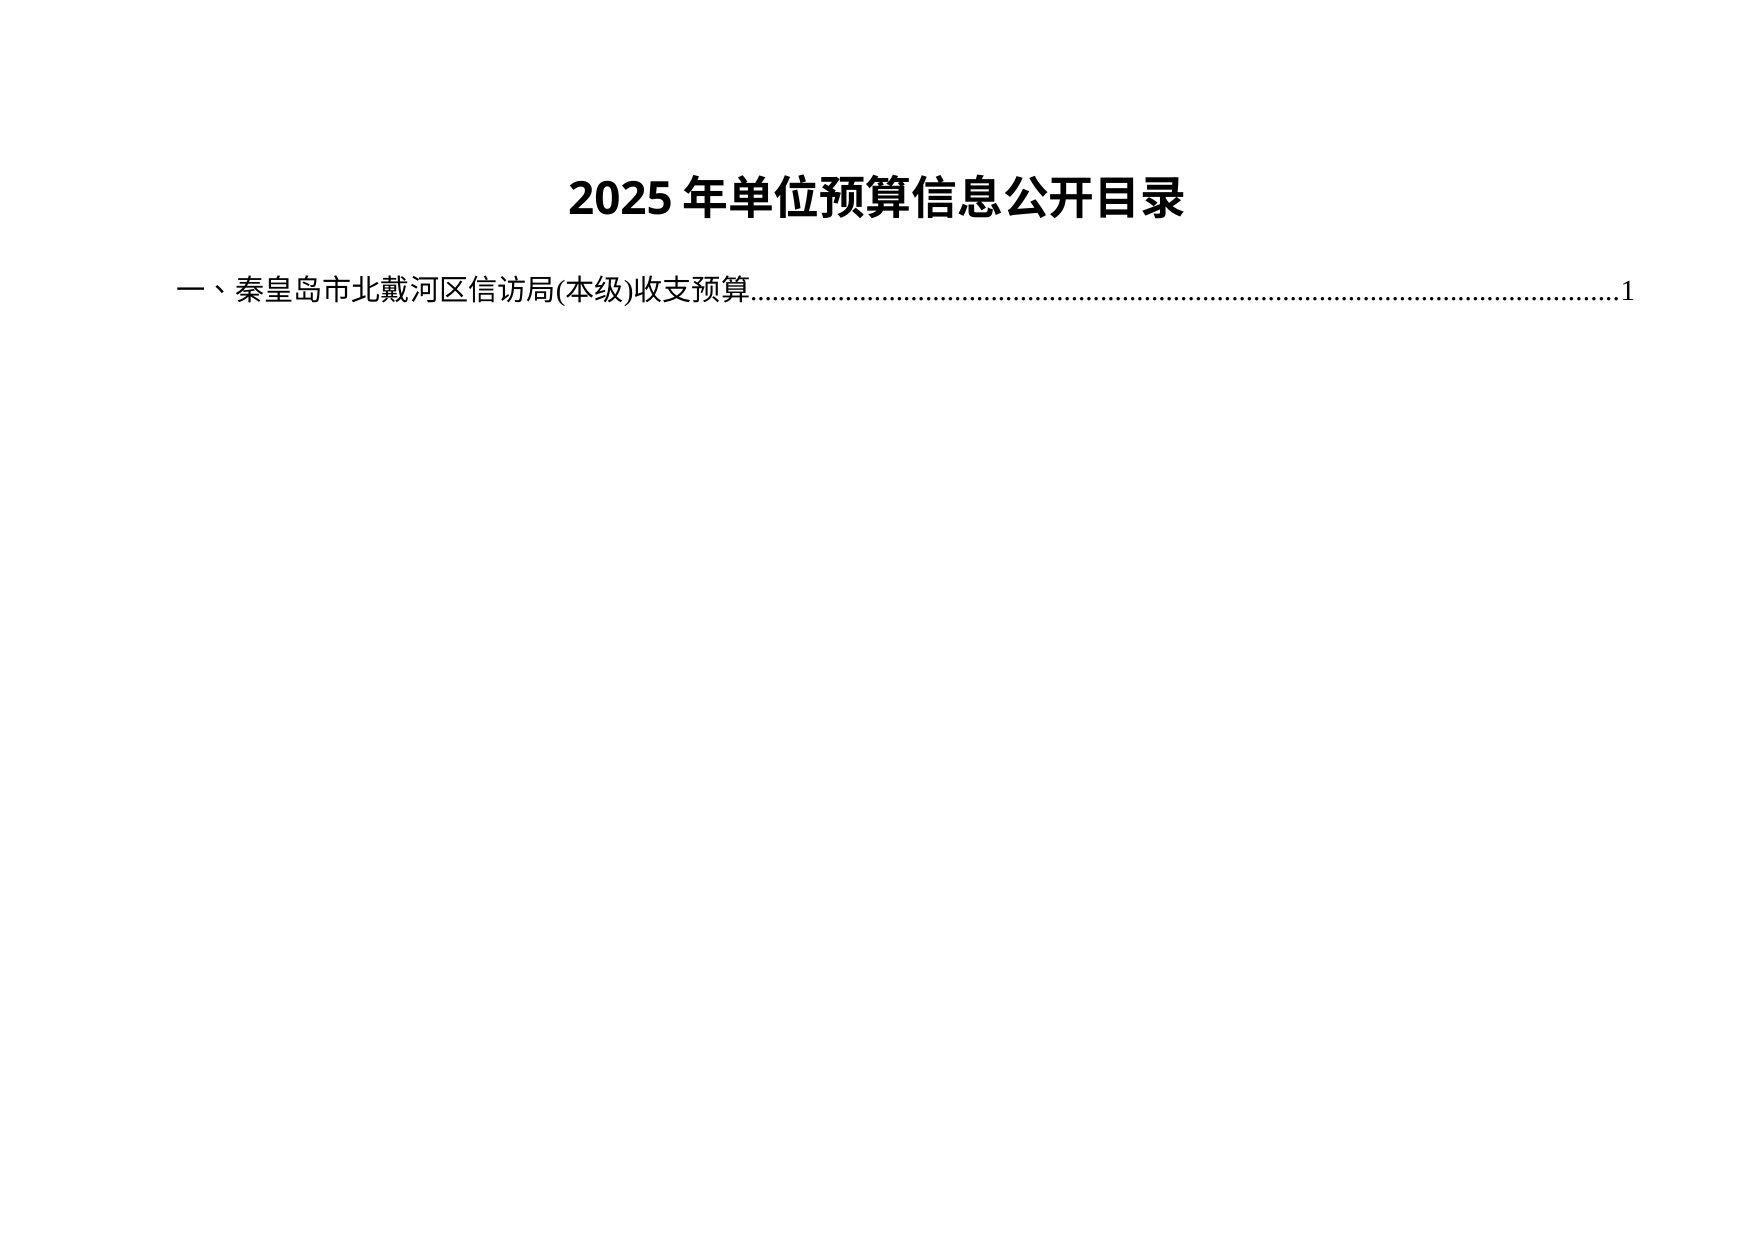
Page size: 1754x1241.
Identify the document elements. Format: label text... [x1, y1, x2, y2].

text 2025年单位预算信息公开目录 [118, 165, 1636, 228]
text 一、秦皇岛市北戴河区信访局(本级)收支预算 1 [118, 269, 1636, 309]
